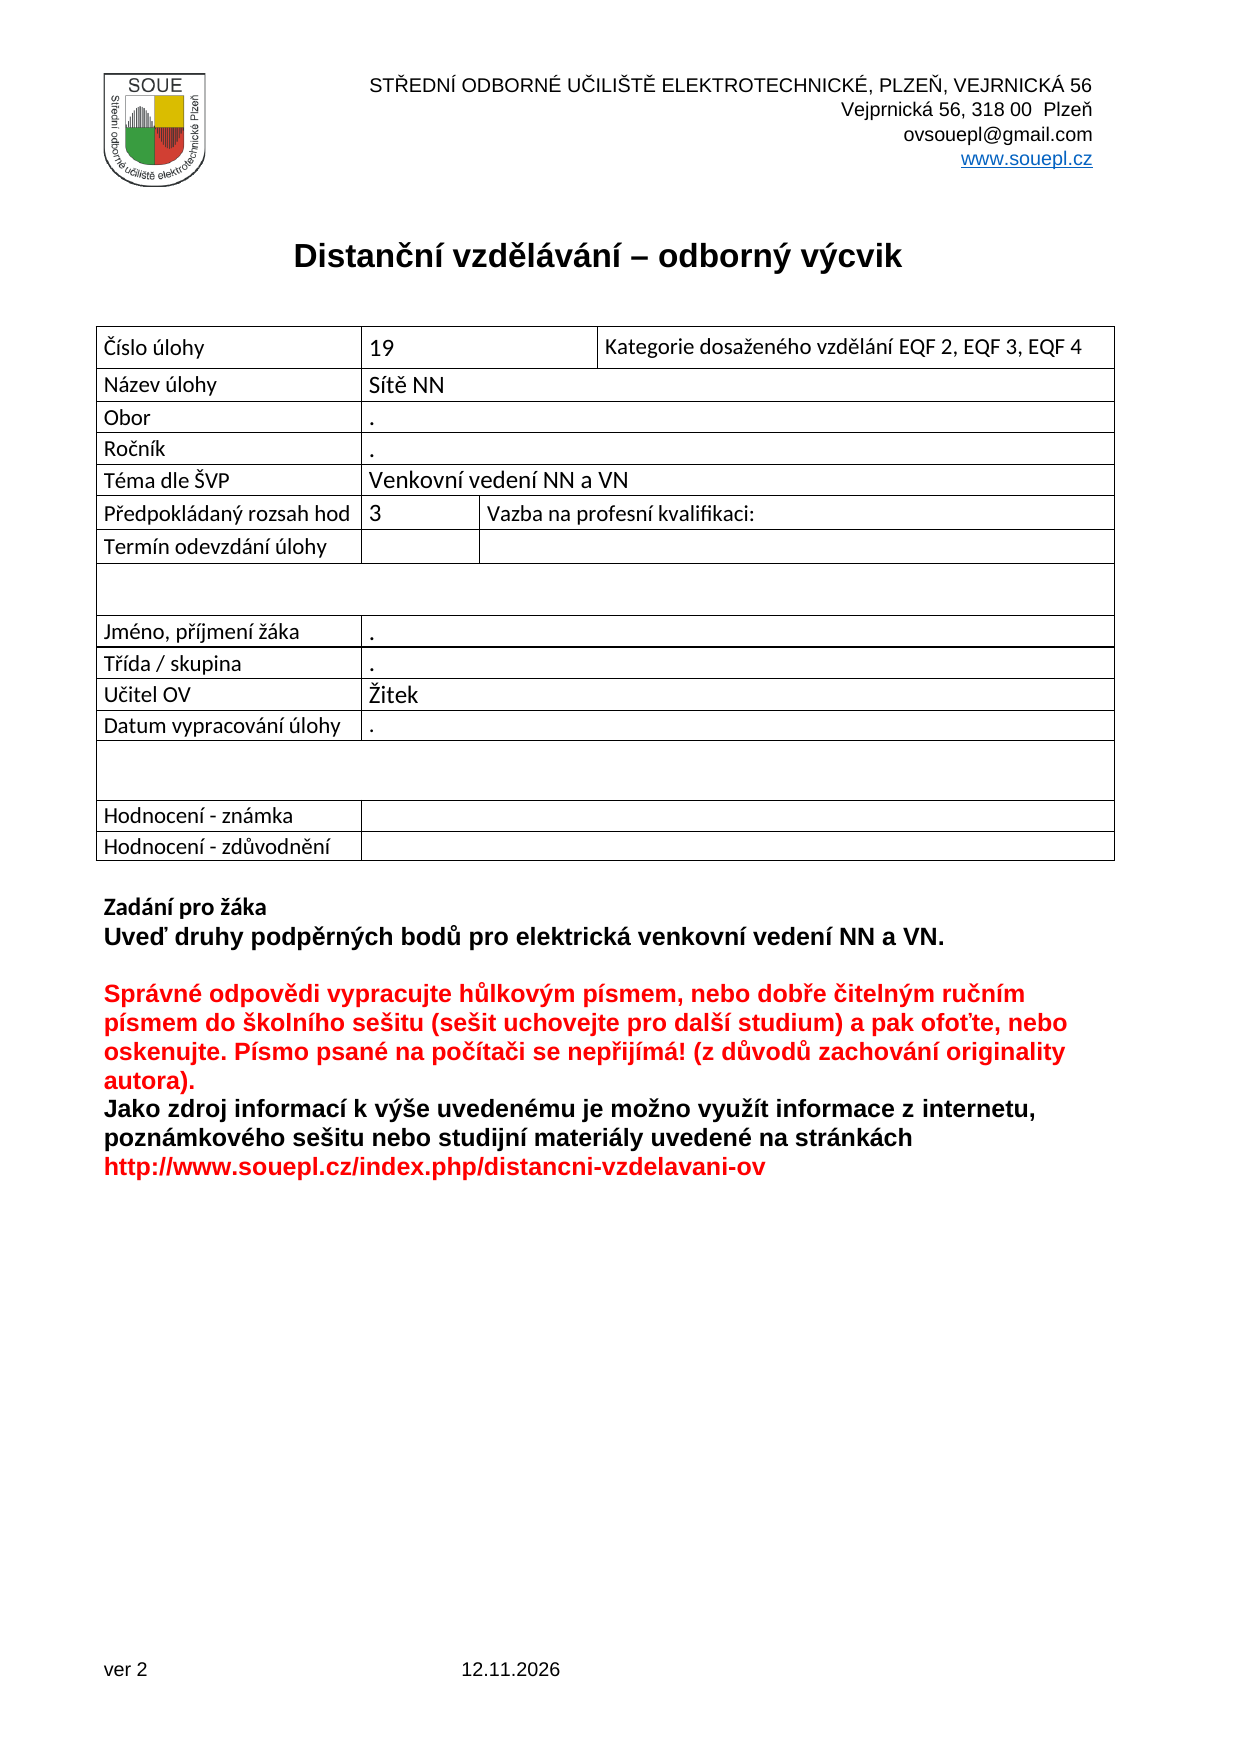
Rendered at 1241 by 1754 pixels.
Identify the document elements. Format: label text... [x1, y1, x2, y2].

table_cell Ročník [97, 433, 361, 464]
table_cell [362, 530, 479, 563]
table_cell Termín odevzdání úlohy [97, 530, 361, 563]
table_cell Hodnocení - známka [97, 801, 361, 831]
table_cell Obor [97, 402, 361, 432]
table_cell . [362, 433, 1114, 464]
text http://www.souepl.cz/index.php/distancni-vzdelavani-ov [103, 1152, 1093, 1181]
table_cell Třída / skupina [97, 648, 361, 678]
table_cell . [362, 402, 1114, 432]
text Distanční vzdělávání – odborný výcvik [103, 236, 1093, 275]
text Správné odpovědi vypracujte hůlkovým písmem, nebo dobře čitelným ručním písmem do školního sešitu (sešit uchovejte pro další studium) a pak ofoťte, nebo oskenujte. Písmo psané na počítači se nepřijímá! (z důvodů zachování originality autora). [103, 979, 1093, 1094]
table_cell [97, 741, 1114, 799]
table_cell [362, 801, 1114, 831]
table_cell Předpokládaný rozsah hod [97, 496, 361, 529]
table_header 19 [362, 327, 597, 367]
table_cell Jméno, příjmení žáka [97, 616, 361, 646]
picture [103, 73, 206, 187]
table_cell Téma dle ŠVP [97, 465, 361, 495]
table_header Číslo úlohy [97, 327, 361, 367]
table_cell Hodnocení - zdůvodnění [97, 832, 361, 860]
text Zadání pro žáka [103, 891, 1093, 922]
table_cell Žitek [362, 679, 1114, 709]
table_cell Datum vypracování úlohy [97, 711, 361, 740]
table_cell . [362, 648, 1114, 678]
table_cell Název úlohy [97, 369, 361, 401]
table_cell Vazba na profesní kvalifikaci: [480, 496, 1114, 529]
text Jako zdroj informací k výše uvedenému je možno využít informace z internetu, poznámkového sešitu nebo studijní materiály uvedené na stránkách [103, 1094, 1093, 1152]
table_cell . [362, 616, 1114, 646]
table_header Kategorie dosaženého vzdělání EQF 2, EQF 3, EQF 4 [598, 327, 1114, 367]
table_cell [480, 530, 1114, 563]
table_cell 3 [362, 496, 479, 529]
table_cell Venkovní vedení NN a VN [362, 465, 1114, 495]
text Uveď druhy podpěrných bodů pro elektrická venkovní vedení NN a VN. [103, 922, 1093, 951]
table_cell [362, 832, 1114, 860]
table_cell . [362, 711, 1114, 740]
table_cell Učitel OV [97, 679, 361, 709]
table_cell Sítě NN [362, 369, 1114, 401]
table_cell [97, 564, 1114, 615]
